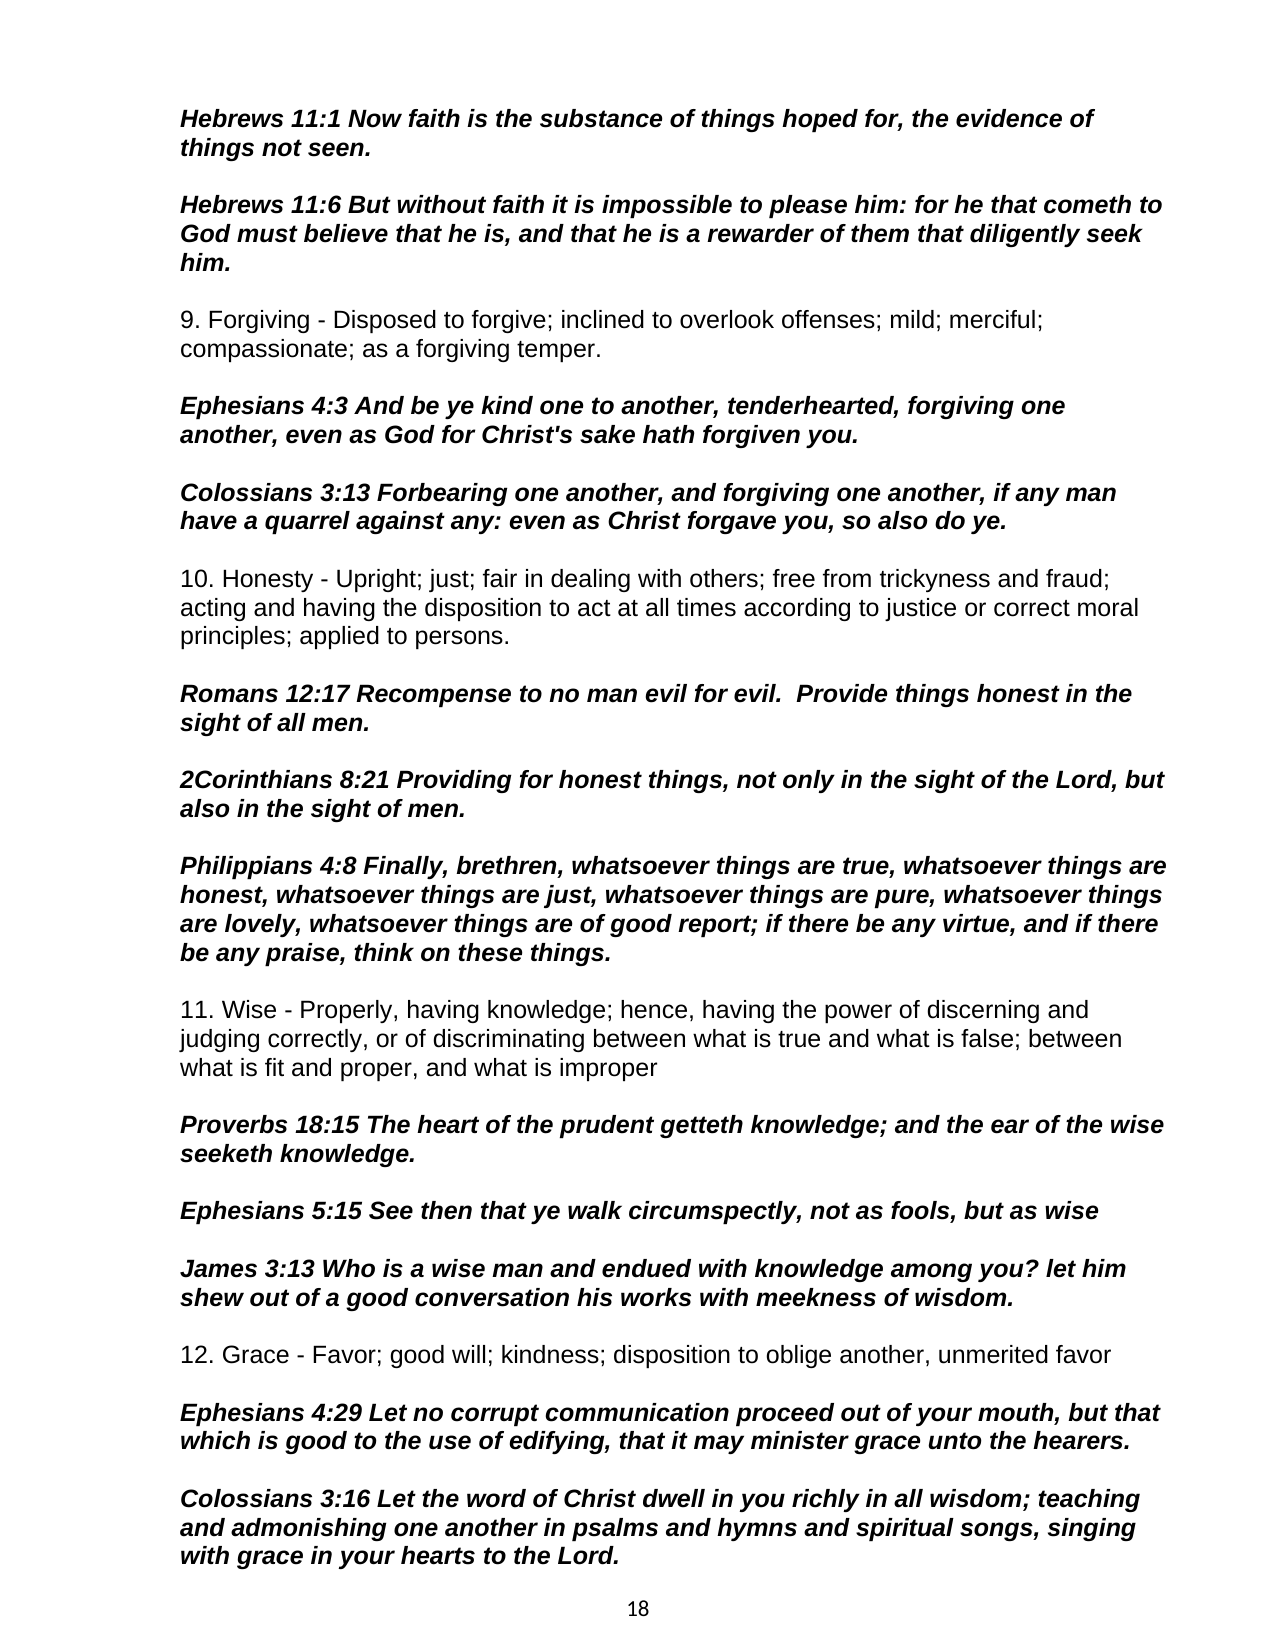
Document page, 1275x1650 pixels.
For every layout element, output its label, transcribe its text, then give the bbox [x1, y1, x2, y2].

text 2Corinthians 8:21 Providing for honest things, not only in the sight of the Lord, but also in the sight of men. [180, 765, 1170, 822]
text Proverbs 18:15 The heart of the prudent getteth knowledge; and the ear of the wise seeketh knowledge. [180, 1110, 1170, 1167]
list 11. Wise - Properly, having knowledge; hence, having the power of discerning and judging correctly, or of discriminating between what is true and what is false; between what is fit and proper, and what is improper [180, 995, 1170, 1081]
text Hebrews 11:6 But without faith it is impossible to please him: for he that cometh to God must believe that he is, and that he is a rewarder of them that diligently seek him. [180, 190, 1170, 276]
text James 3:13 Who is a wise man and endued with knowledge among you? let him shew out of a good conversation his works with meekness of wisdom. [180, 1254, 1170, 1311]
text Ephesians 5:15 See then that ye walk circumspectly, not as fools, but as wise [180, 1196, 1170, 1225]
list 9. Forgiving - Disposed to forgive; inclined to overlook offenses; mild; merciful; compassionate; as a forgiving temper. [180, 305, 1170, 362]
text Colossians 3:16 Let the word of Christ dwell in you richly in all wisdom; teaching and admonishing one another in psalms and hymns and spiritual songs, singing with grace in your hearts to the Lord. [180, 1484, 1170, 1570]
text Romans 12:17 Recompense to no man evil for evil. Provide things honest in the sight of all men. [180, 679, 1170, 736]
text Philippians 4:8 Finally, brethren, whatsoever things are true, whatsoever things are honest, whatsoever things are just, whatsoever things are pure, whatsoever things are lovely, whatsoever things are of good report; if there be any virtue, and if there be any praise, think on these things. [180, 851, 1170, 966]
text Colossians 3:13 Forbearing one another, and forgiving one another, if any man have a quarrel against any: even as Christ forgave you, so also do ye. [180, 477, 1170, 535]
text Ephesians 4:29 Let no corrupt communication proceed out of your mouth, but that which is good to the use of edifying, that it may minister grace unto the hearers. [180, 1397, 1170, 1455]
text Hebrews 11:1 Now faith is the substance of things hoped for, the evidence of things not seen. [180, 104, 1170, 161]
list 12. Grace - Favor; good will; kindness; disposition to oblige another, unmerited favor [180, 1340, 1170, 1369]
list 10. Honesty - Upright; just; fair in dealing with others; free from trickyness and fraud; acting and having the disposition to act at all times according to justice or correct moral principles; applied to persons. [180, 564, 1170, 650]
text Ephesians 4:3 And be ye kind one to another, tenderhearted, forgiving one another, even as God for Christ's sake hath forgiven you. [180, 391, 1170, 449]
